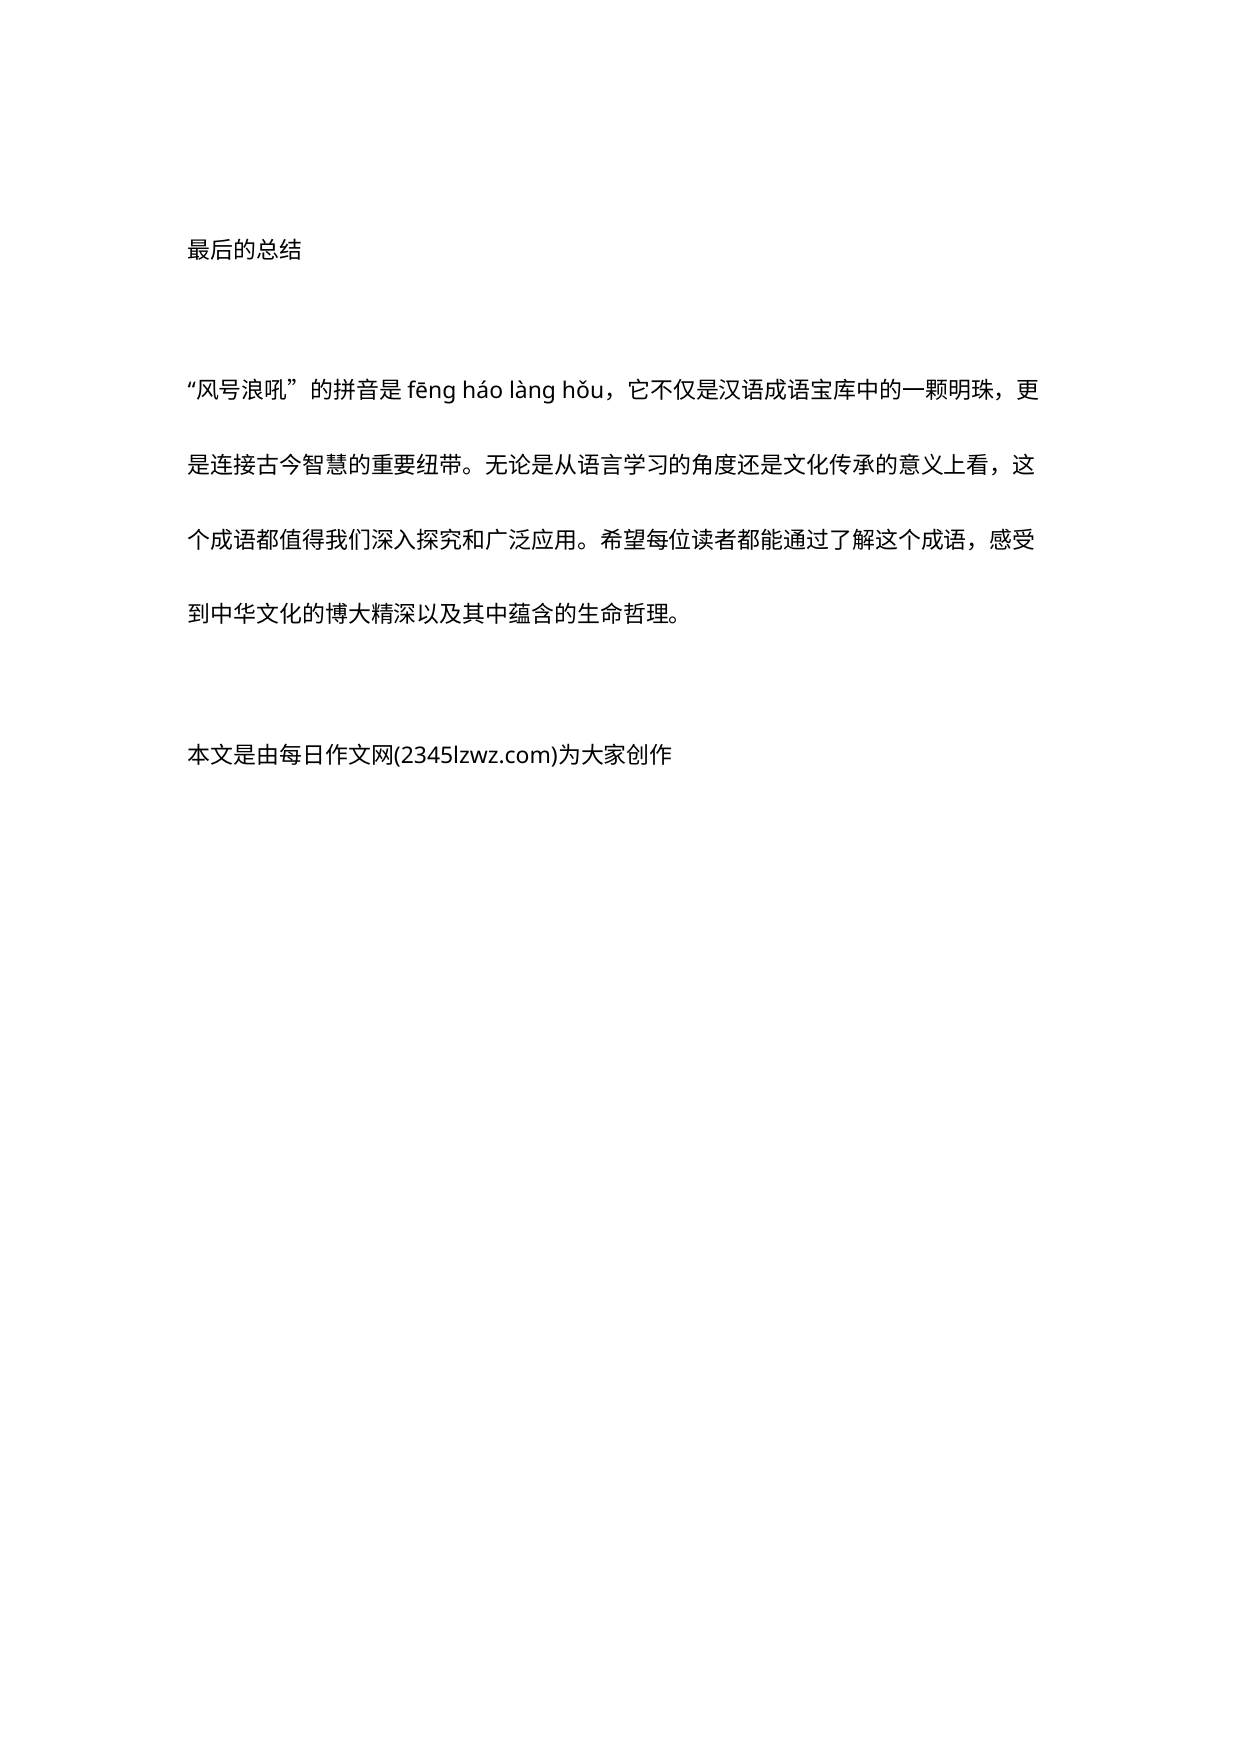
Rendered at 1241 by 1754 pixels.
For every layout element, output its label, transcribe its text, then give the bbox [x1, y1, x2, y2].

text 本文是由每日作文网(2345lzwz.com)为大家创作 [187, 721, 1053, 786]
text “风号浪吼”的拼音是 fēng háo làng hǒu，它不仅是汉语成语宝库中的一颗明珠，更是连接古今智慧的重要纽带。无论是从语言学习的角度还是文化传承的意义上看，这个成语都值得我们深入探究和广泛应用。希望每位读者都能通过了解这个成语，感受到中华文化的博大精深以及其中蕴含的生命哲理。 [187, 356, 1053, 645]
text 最后的总结 [187, 216, 1053, 281]
